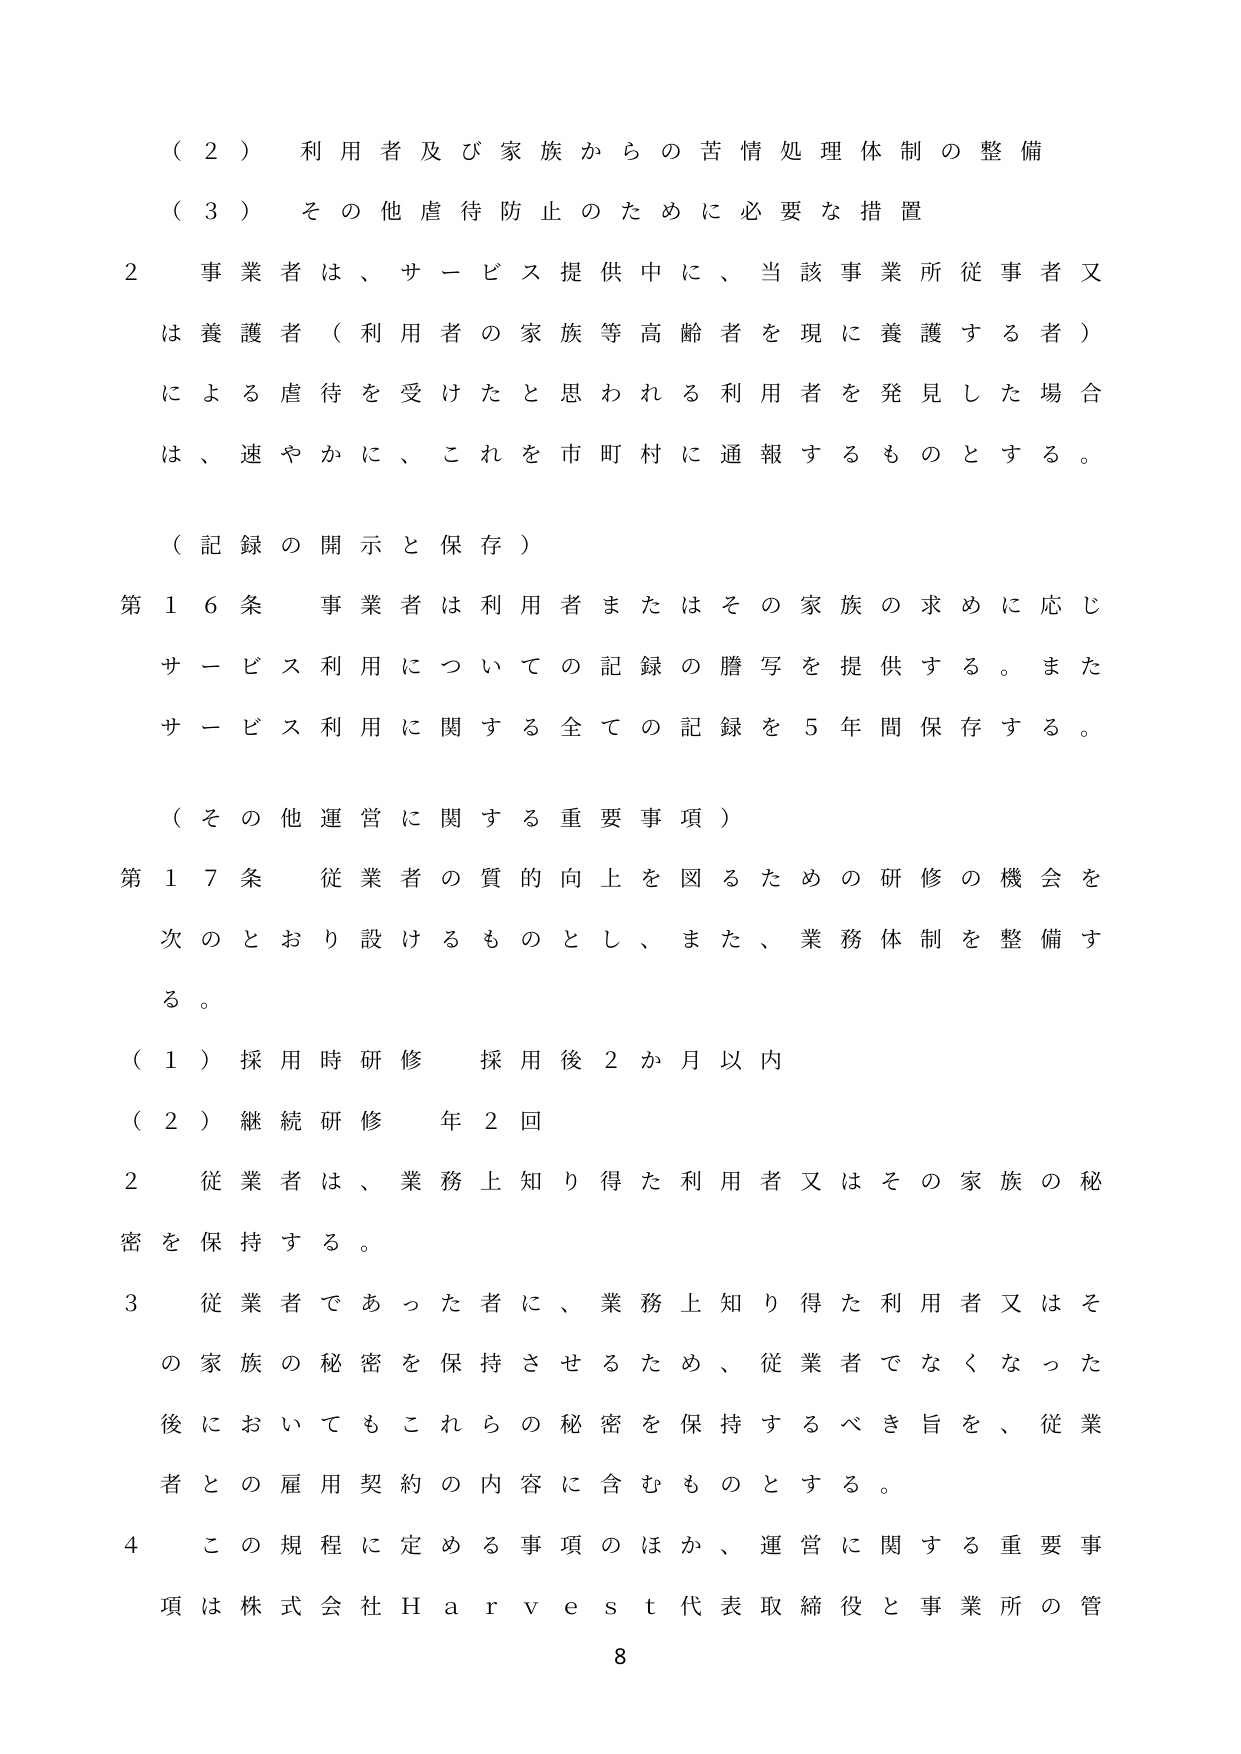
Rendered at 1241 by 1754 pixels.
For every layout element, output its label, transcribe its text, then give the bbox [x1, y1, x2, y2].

text ２ 事業者は、サービス提供中に、当該事業所従事者又は養護者（利用者の家族等高齢者を現に養護する者）による虐待を受けたと思われる利用者を発見した場合は、速やかに、これを市町村に通報するものとする。 [120, 241, 1120, 483]
text （１）採用時研修 採用後２か月以内 [120, 1029, 1120, 1089]
text 第１７条 従業者の質的向上を図るための研修の機会を次のとおり設けるものとし、また、業務体制を整備する。 [120, 847, 1120, 1029]
text 第１６条 事業者は利用者またはその家族の求めに応じサービス利用についての記録の謄写を提供する。またサービス利用に関する全ての記録を５年間保存する。 [120, 574, 1120, 756]
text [120, 1514, 1120, 1635]
text ３ 従業者であった者に、業務上知り得た利用者又はその家族の秘密を保持させるため、従業者でなくなった後においてもこれらの秘密を保持するべき旨を、従業者との雇用契約の内容に含むものとする。 [120, 1271, 1120, 1514]
text ２ 従業者は、業務上知り得た利用者又はその家族の秘密を保持する。 [120, 1150, 1120, 1271]
text （その他運営に関する重要事項） [120, 786, 1120, 847]
list 利用者及び家族からの苦情処理体制の整備 [140, 119, 1120, 180]
text （２）継続研修 年２回 [120, 1089, 1120, 1150]
list その他虐待防止のために必要な措置 [140, 180, 1120, 241]
text （記録の開示と保存） [120, 513, 1120, 574]
